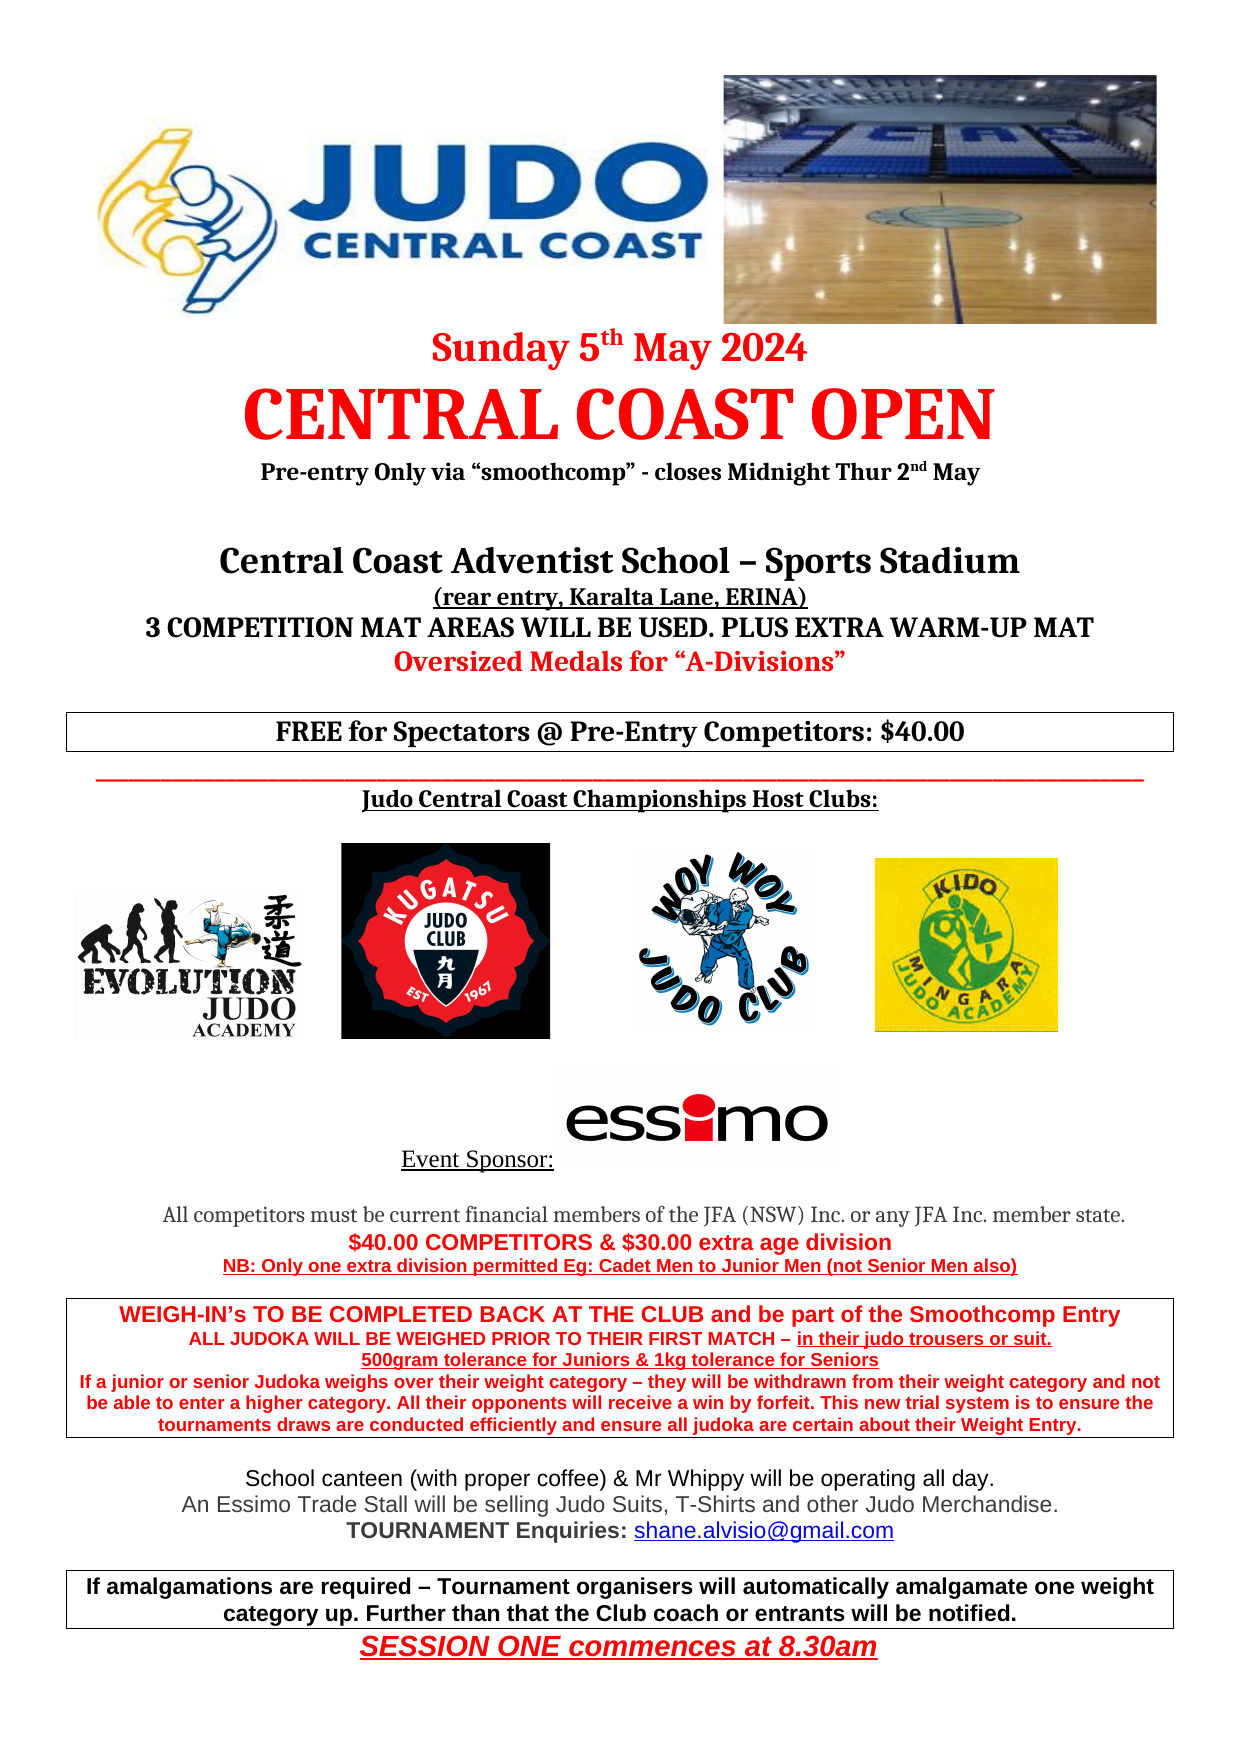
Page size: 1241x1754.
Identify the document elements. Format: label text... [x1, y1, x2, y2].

text $40.00 COMPETITORS & $30.00 extra age division [75, 1228, 1165, 1255]
text Central Coast Adventist School – Sports Stadium [75, 539, 1165, 583]
text TOURNAMENT Enquiries: shane.alvisio@gmail.com [75, 1517, 1165, 1544]
text Oversized Medals for “A-Divisions” [75, 645, 1165, 678]
text FREE for Spectators @ Pre-Entry Competitors: $40.00 [67, 713, 1173, 751]
picture [75, 893, 304, 1039]
text 3 COMPETITION MAT AREAS WILL BE USED. PLUS EXTRA WARM-UP MAT [75, 611, 1165, 645]
text All competitors must be current financial members of the JFA (NSW) Inc. or any JFA Inc. member state. [75, 1202, 1165, 1228]
text _________________________________________________________________________________________________ [75, 752, 1165, 785]
picture [554, 1067, 840, 1168]
text Sunday 5th May 2024 [75, 324, 1165, 372]
text SESSION ONE commences at 8.30am [75, 1629, 1165, 1663]
text WEIGH-IN’s TO BE COMPLETED BACK AT THE CLUB and be part of the Smoothcomp Entry [67, 1299, 1173, 1327]
text School canteen (with proper coffee) & Mr Whippy will be operating all day. [75, 1465, 1165, 1491]
text (rear entry, Karalta Lane, ERINA) [75, 583, 1165, 611]
picture [873, 858, 1058, 1030]
text 500gram tolerance for Juniors & 1kg tolerance for Seniors [75, 1349, 1165, 1367]
text If amalgamations are required – Tournament organisers will automatically amalgamate one weight category up. Further than that the Club coach or entrants will be notified. [67, 1571, 1173, 1628]
text Pre-entry Only via “smoothcomp” - closes Midnight Thur 2nd May [75, 458, 1165, 487]
text An Essimo Trade Stall will be selling Judo Suits, T-Shirts and other Judo Merchandise. [75, 1491, 1165, 1517]
text CENTRAL COAST OPEN [75, 372, 1165, 458]
text If a junior or senior Judoka weighs over their weight category – they will be withdrawn from their weight category and not be able to enter a higher category. All their opponents will receive a win by forfeit. This new trial system is to ensure the tournaments draws are conducted efficiently and ensure all judoka are certain about their Weight Entry. [67, 1367, 1173, 1437]
text ALL JUDOKA WILL BE WEIGHED PRIOR TO THEIR FIRST MATCH – in their judo trousers or suit. [75, 1327, 1165, 1349]
picture [75, 75, 1157, 324]
picture [341, 843, 550, 1039]
text Judo Central Coast Championships Host Clubs: [75, 785, 1165, 814]
text NB: Only one extra division permitted Eg: Cadet Men to Junior Men (not Senior Men also) [75, 1255, 1165, 1276]
